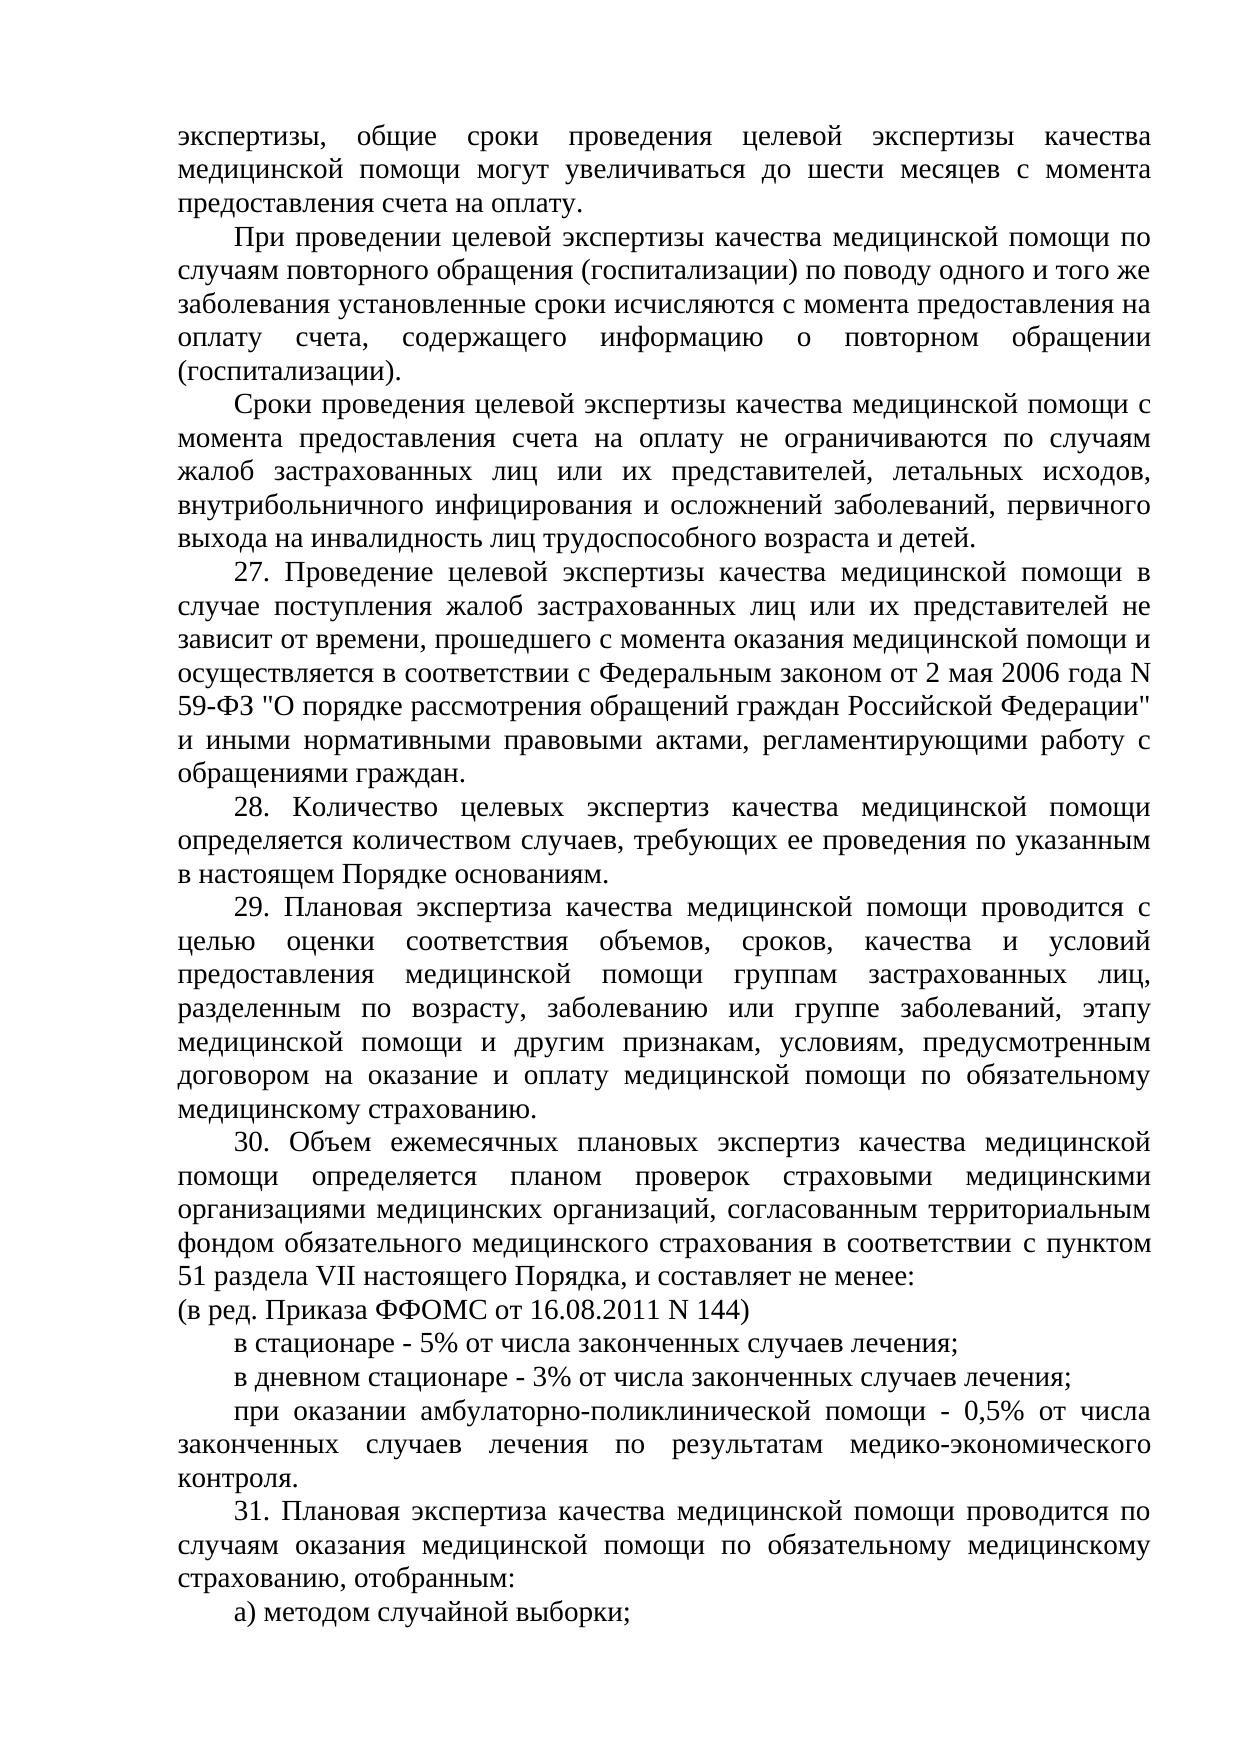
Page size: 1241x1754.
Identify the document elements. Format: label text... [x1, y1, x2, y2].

text при оказании амбулаторно-поликлинической помощи - 0,5% от числа законченных случаев лечения по результатам медико-экономического контроля. [177, 1393, 1152, 1493]
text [177, 118, 1152, 219]
text а) методом случайной выборки; [177, 1594, 1152, 1627]
text 28. Количество целевых экспертиз качества медицинской помощи определяется количеством случаев, требующих ее проведения по указанным в настоящем Порядке основаниям. [177, 789, 1152, 889]
text 27. Проведение целевой экспертизы качества медицинской помощи в случае поступления жалоб застрахованных лиц или их представителей не зависит от времени, прошедшего с момента оказания медицинской помощи и осуществляется в соответствии с Федеральным законом от 2 мая 2006 года N 59-ФЗ "О порядке рассмотрения обращений граждан Российской Федерации" и иными нормативными правовыми актами, регламентирующими работу с обращениями граждан. [177, 554, 1152, 789]
text 30. Объем ежемесячных плановых экспертиз качества медицинской помощи определяется планом проверок страховыми медицинскими организациями медицинских организаций, согласованным территориальным фондом обязательного медицинского страхования в соответствии с пунктом 51 раздела VII настоящего Порядка, и составляет не менее: [177, 1124, 1152, 1292]
text 31. Плановая экспертиза качества медицинской помощи проводится по случаям оказания медицинской помощи по обязательному медицинскому страхованию, отобранным: [177, 1493, 1152, 1594]
text 29. Плановая экспертиза качества медицинской помощи проводится с целью оценки соответствия объемов, сроков, качества и условий предоставления медицинской помощи группам застрахованных лиц, разделенным по возрасту, заболеванию или группе заболеваний, этапу медицинской помощи и другим признакам, условиям, предусмотренным договором на оказание и оплату медицинской помощи по обязательному медицинскому страхованию. [177, 889, 1152, 1124]
text Сроки проведения целевой экспертизы качества медицинской помощи с момента предоставления счета на оплату не ограничиваются по случаям жалоб застрахованных лиц или их представителей, летальных исходов, внутрибольничного инфицирования и осложнений заболеваний, первичного выхода на инвалидность лиц трудоспособного возраста и детей. [177, 386, 1152, 554]
text (в ред. Приказа ФФОМС от 16.08.2011 N 144) [177, 1292, 1152, 1326]
text в стационаре - 5% от числа законченных случаев лечения; [177, 1326, 1152, 1359]
text При проведении целевой экспертизы качества медицинской помощи по случаям повторного обращения (госпитализации) по поводу одного и того же заболевания установленные сроки исчисляются с момента предоставления на оплату счета, содержащего информацию о повторном обращении (госпитализации). [177, 219, 1152, 386]
text в дневном стационаре - 3% от числа законченных случаев лечения; [177, 1359, 1152, 1393]
